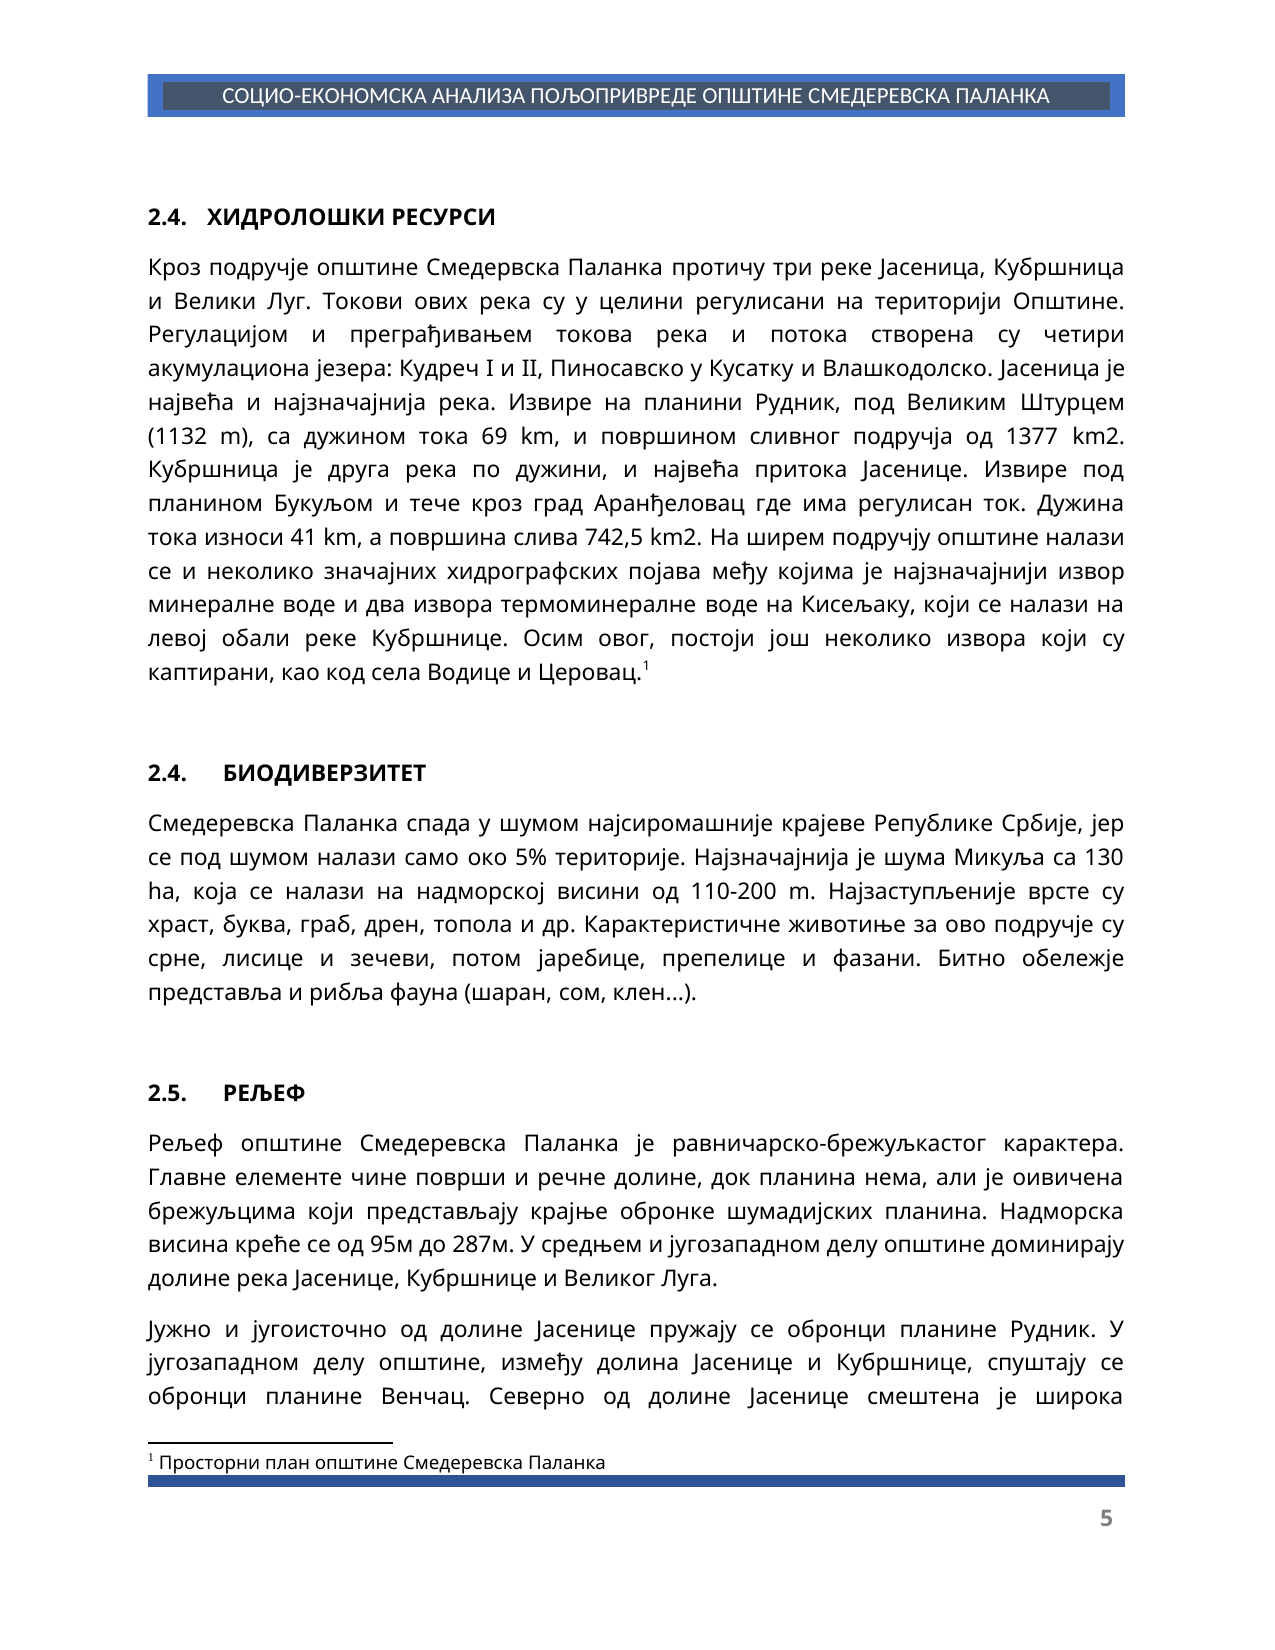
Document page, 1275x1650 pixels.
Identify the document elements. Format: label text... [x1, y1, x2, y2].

list РЕЉЕФ [148, 1077, 1125, 1108]
text Смедеревска Паланка спада у шумом најсиромашније крајеве Републике Србије, јер се под шумом налази само око 5% територије. Најзначајнија је шума Микуља са 130 ha, која се налази на надморској висини од 110-200 m. Најзаступљеније врсте су храст, буква, граб, дрен, топола и др. Карактеристичне животиње за ово подручје су срне, лисице и зечеви, потом јаребице, препелице и фазани. Битно обележје представља и рибља фауна (шаран, сом, клен...). [148, 807, 1125, 1007]
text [148, 1312, 1125, 1411]
list БИОДИВЕРЗИТЕТ [148, 757, 1125, 788]
text Рељеф општине Смедеревска Паланка је равничарско-брежуљкастог карактера. Главне елементе чине површи и речне долине, док планина нема, али је оивиченa брежуљцима који представљају крајње обронке шумадијских планина. Надморска висина креће се од 95м до 287м. У средњем и југозападном делу oпштине доминирају долине река Јасенице, Кубршнице и Великог Луга. [148, 1127, 1125, 1293]
